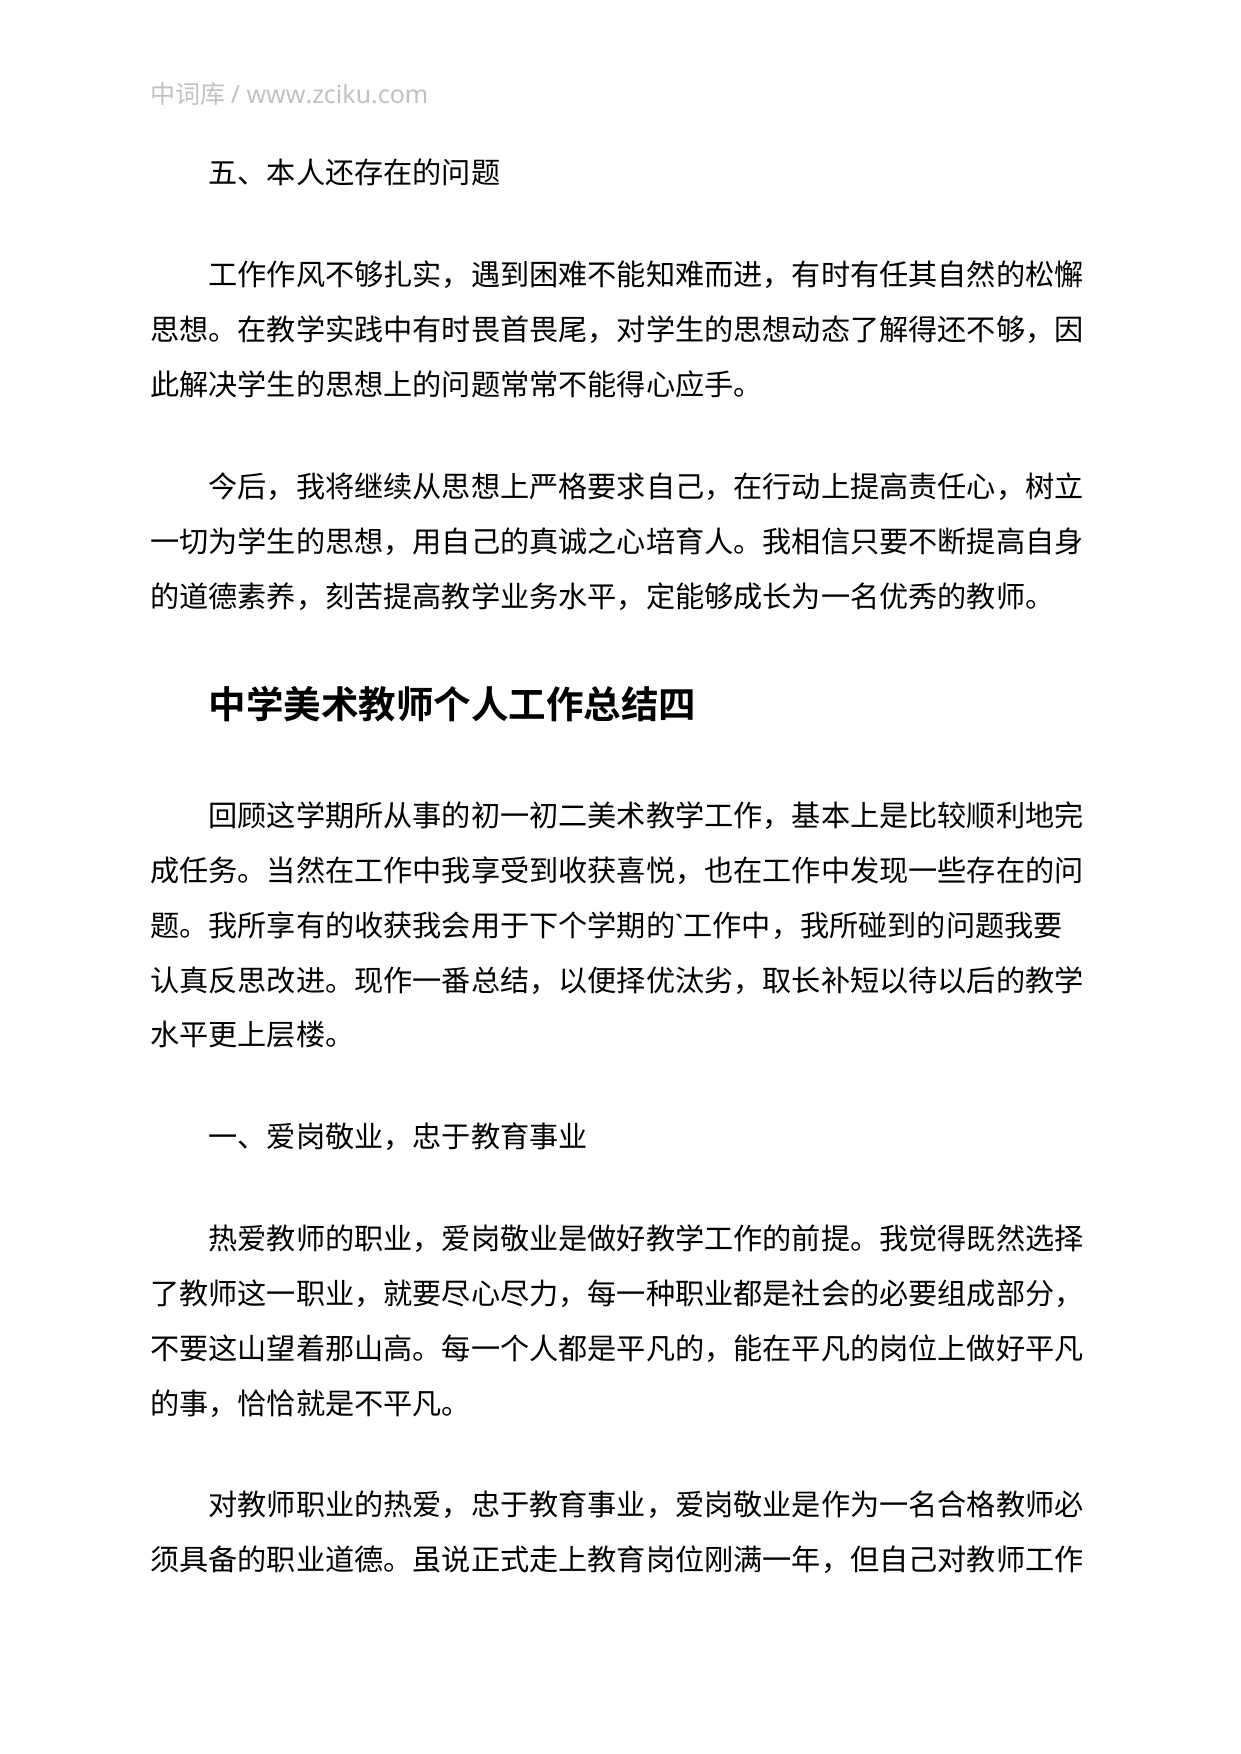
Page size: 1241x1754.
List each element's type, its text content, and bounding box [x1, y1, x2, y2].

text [150, 1482, 1090, 1579]
text 热爱教师的职业，爱岗敬业是做好教学工作的前提。我觉得既然选择了教师这一职业，就要尽心尽力，每一种职业都是社会的必要组成部分，不要这山望着那山高。每一个人都是平凡的，能在平凡的岗位上做好平凡的事，恰恰就是不平凡。 [150, 1216, 1090, 1422]
text 五、本人还存在的问题 [150, 150, 1090, 192]
text 回顾这学期所从事的初一初二美术教学工作，基本上是比较顺利地完成任务。当然在工作中我享受到收获喜悦，也在工作中发现一些存在的问题。我所享有的收获我会用于下个学期的`工作中，我所碰到的问题我要认真反思改进。现作一番总结，以便择优汰劣，取长补短以待以后的教学水平更上层楼。 [150, 792, 1090, 1054]
text 一、爱岗敬业，忠于教育事业 [150, 1114, 1090, 1156]
text 中学美术教师个人工作总结四 [150, 675, 1090, 729]
text 今后，我将继续从思想上严格要求自己，在行动上提高责任心，树立一切为学生的思想，用自己的真诚之心培育人。我相信只要不断提高自身的道德素养，刻苦提高教学业务水平，定能够成长为一名优秀的教师。 [150, 463, 1090, 615]
text 工作作风不够扎实，遇到困难不能知难而进，有时有任其自然的松懈思想。在教学实践中有时畏首畏尾，对学生的思想动态了解得还不够，因此解决学生的思想上的问题常常不能得心应手。 [150, 252, 1090, 404]
